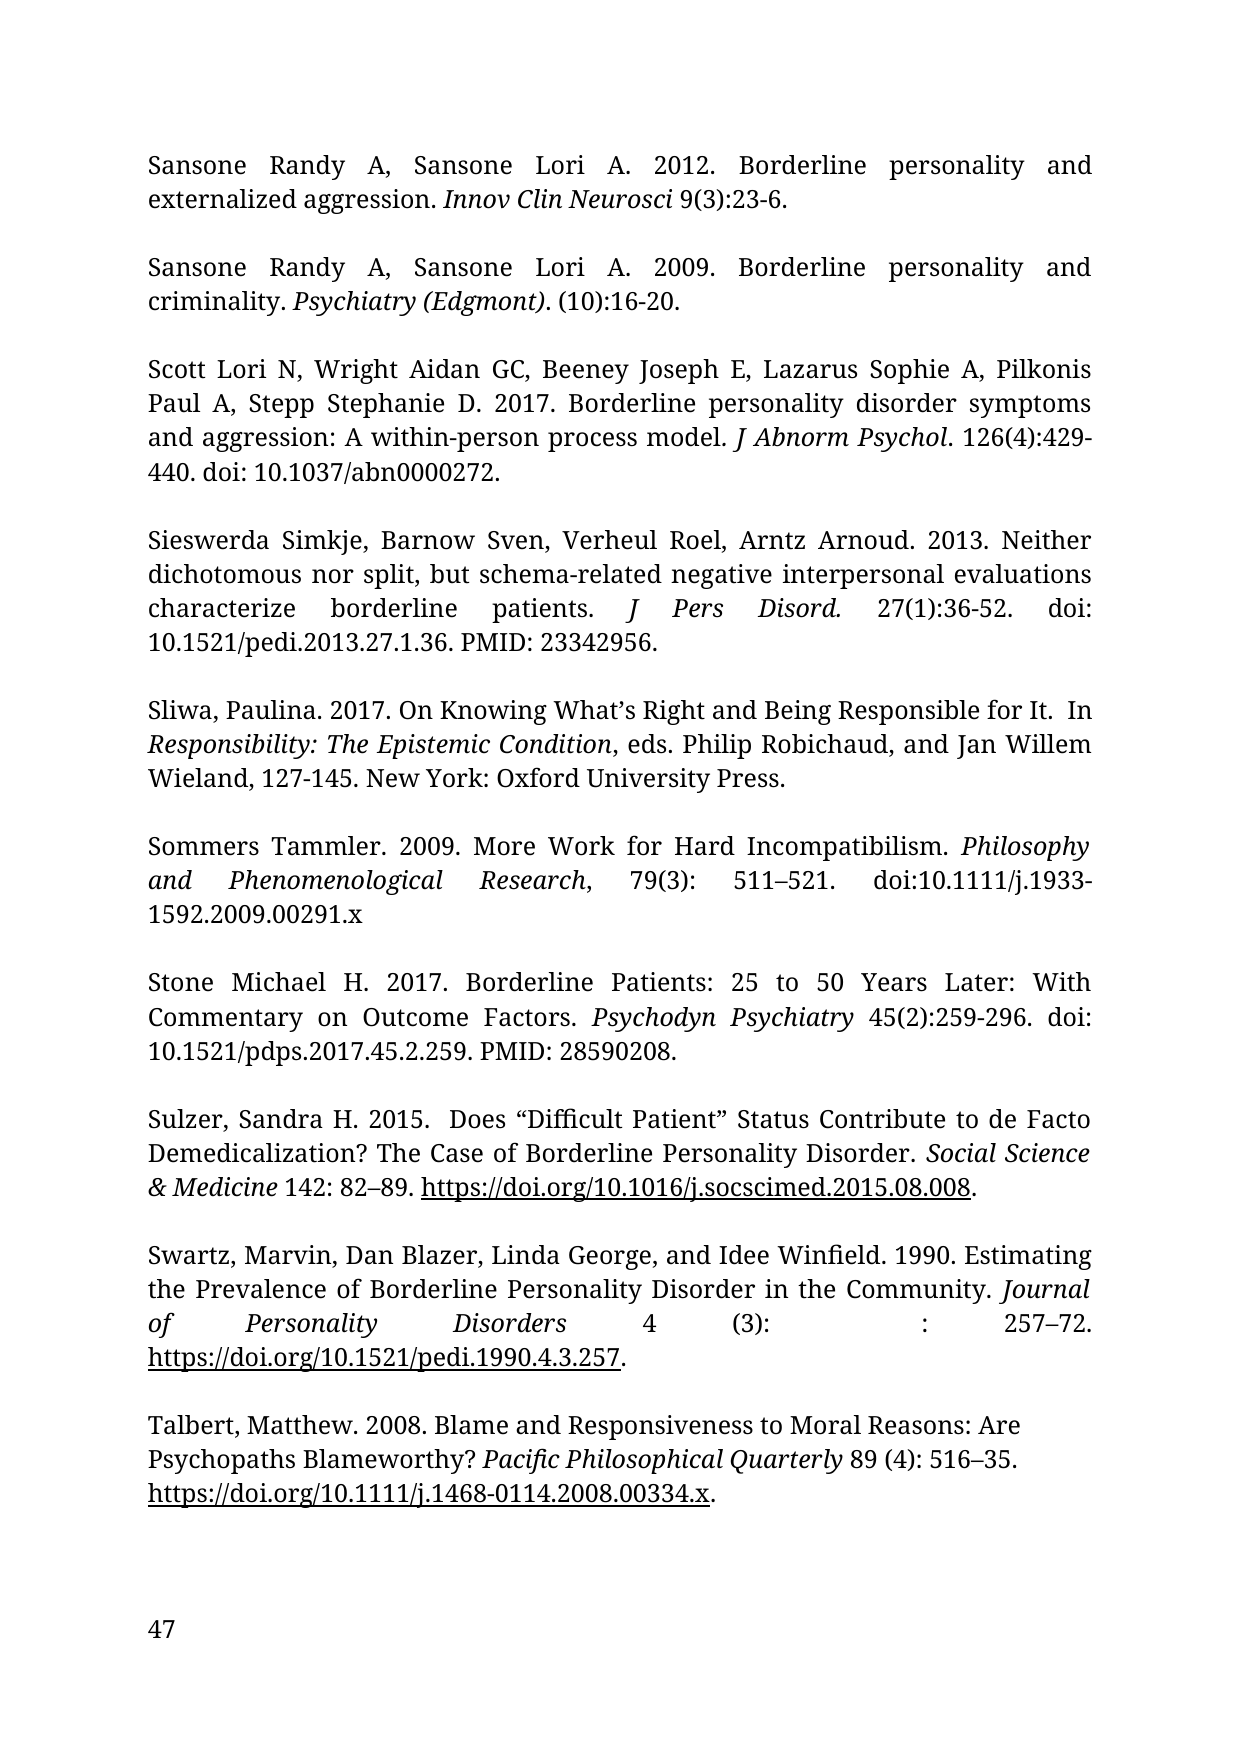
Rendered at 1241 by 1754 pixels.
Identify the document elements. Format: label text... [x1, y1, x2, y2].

text Sieswerda Simkje, Barnow Sven, Verheul Roel, Arntz Arnoud. 2013. Neither dichotomous nor split, but schema-related negative interpersonal evaluations characterize borderline patients. J Pers Disord. 27(1):36-52. doi: 10.1521/pedi.2013.27.1.36. PMID: 23342956. [148, 522, 1093, 658]
text Talbert, Matthew. 2008. Blame and Responsiveness to Moral Reasons: Are Psychopaths Blameworthy? Pacific Philosophical Quarterly 89 (4): 516–35. https://doi.org/10.1111/j.1468-0114.2008.00334.x. [148, 1408, 1093, 1510]
text Scott Lori N, Wright Aidan GC, Beeney Joseph E, Lazarus Sophie A, Pilkonis Paul A, Stepp Stephanie D. 2017. Borderline personality disorder symptoms and aggression: A within-person process model. J Abnorm Psychol. 126(4):429-440. doi: 10.1037/abn0000272. [148, 352, 1093, 488]
text Swartz, Marvin, Dan Blazer, Linda George, and Idee Winfield. 1990. Estimating the Prevalence of Borderline Personality Disorder in the Community. Journal of Personality Disorders 4 (3): : 257–72. https://doi.org/10.1521/pedi.1990.4.3.257. [148, 1238, 1093, 1374]
text Sommers Tammler. 2009. More Work for Hard Incompatibilism. Philosophy and Phenomenological Research, 79(3): 511–521. doi:10.1111/j.1933-1592.2009.00291.x [148, 829, 1093, 931]
text Sliwa, Paulina. 2017. On Knowing What’s Right and Being Responsible for It. In Responsibility: The Epistemic Condition, eds. Philip Robichaud, and Jan Willem Wieland, 127-145. New York: Oxford University Press. [148, 693, 1093, 795]
text Sulzer, Sandra H. 2015. Does “Difficult Patient” Status Contribute to de Facto Demedicalization? The Case of Borderline Personality Disorder. Social Science & Medicine 142: 82–89. https://doi.org/10.1016/j.socscimed.2015.08.008. [148, 1101, 1093, 1203]
text Sansone Randy A, Sansone Lori A. 2012. Borderline personality and externalized aggression. Innov Clin Neurosci 9(3):23-6. [148, 148, 1093, 216]
text Sansone Randy A, Sansone Lori A. 2009. Borderline personality and criminality. Psychiatry (Edgmont). (10):16-20. [148, 250, 1093, 318]
text Stone Michael H. 2017. Borderline Patients: 25 to 50 Years Later: With Commentary on Outcome Factors. Psychodyn Psychiatry 45(2):259-296. doi: 10.1521/pdps.2017.45.2.259. PMID: 28590208. [148, 965, 1093, 1067]
